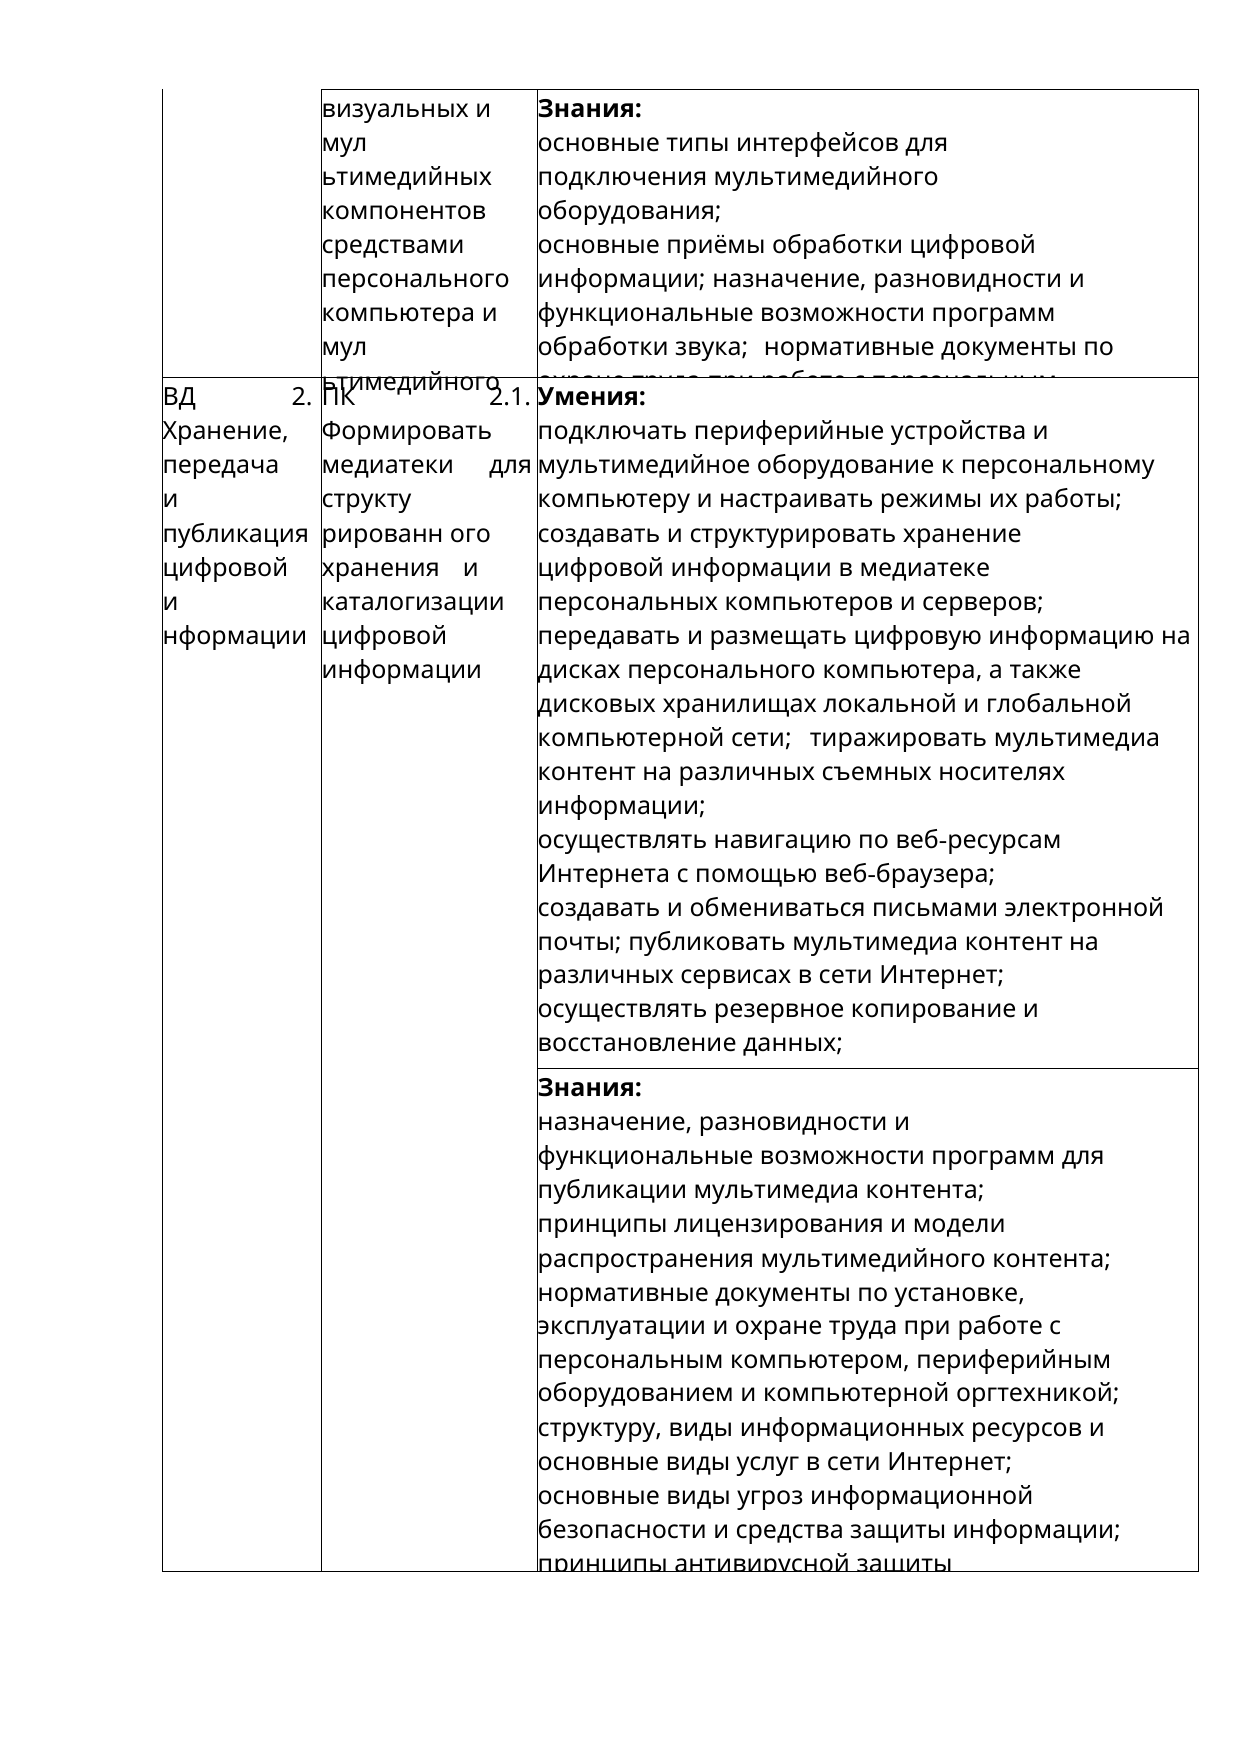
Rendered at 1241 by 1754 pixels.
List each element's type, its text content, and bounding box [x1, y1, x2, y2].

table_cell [322, 90, 537, 377]
table_cell ПК 2.1. Формировать медиатеки для структурированн ого хранения и каталогизации цифровой информации [322, 378, 537, 1571]
table_cell ВД 2. Хранение, передача и публикация цифровой информации [163, 378, 321, 1571]
table_cell Умения: подключать периферийные устройства и мультимедийное оборудование к персональному компьютеру и настраивать режимы их работы; создавать и структурировать хранение цифровой информации в медиатеке персональных компьютеров и серверов; передавать и размещать цифровую информацию на дисках персонального компьютера, а также дисковых хранилищах локальной и глобальной компьютерной сети; тиражировать мультимедиа контент на различных съемных носителях информации; осуществлять навигацию по веб-ресурсам Интернета с помощью веб-браузера; создавать и обмениваться письмами электронной почты; публиковать мультимедиа контент на различных сервисах в сети Интернет; осуществлять резервное копирование и восстановление данных; осуществлять антивирусную защиту персонального компьютера с помощью антивирусных программ; осуществлять мероприятия по защите персональных данных; вести отчетную и техническую документацию [538, 378, 1198, 1068]
table_cell Знания: назначение, разновидности и функциональные возможности программ для публикации мультимедиа контента; принципы лицензирования и модели распространения мультимедийного контента; нормативные документы по установке, эксплуатации и охране труда при работе с персональным компьютером, периферийным оборудованием и компьютерной оргтехникой; структуру, виды информационных ресурсов и основные виды услуг в сети Интернет; основные виды угроз информационной безопасности и средства защиты информации; принципы антивирусной защиты персонального компьютера; состав мероприятий по защите персональных данных. [538, 1069, 1198, 1571]
table_cell Знания: основные типы интерфейсов для подключения мультимедийного оборудования; основные приёмы обработки цифровой информации; назначение, разновидности и функциональные возможности программ обработки звука; нормативные документы по охране труда при работе с персональным компьютером, периферийным мультимедийным оборудованием и компьютерной оргтехникой. [538, 90, 1198, 377]
